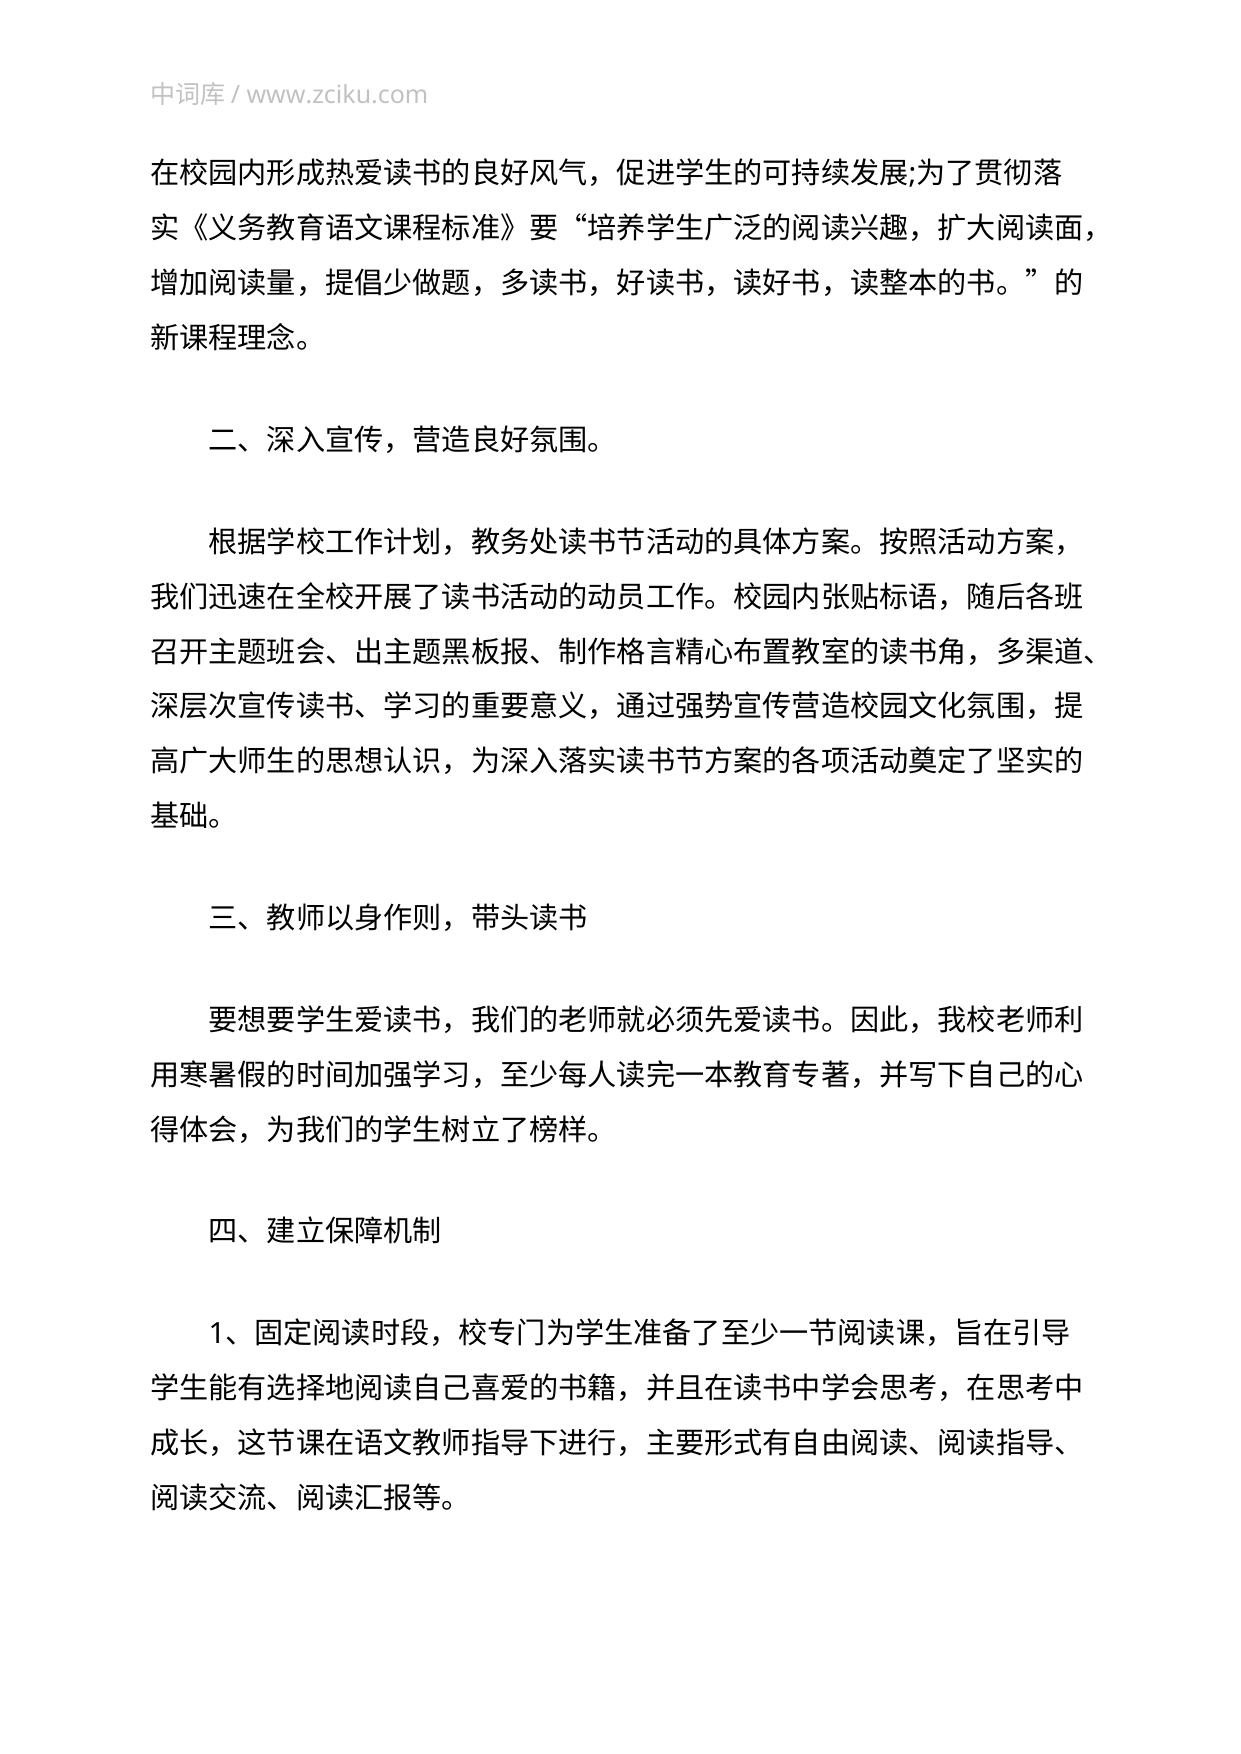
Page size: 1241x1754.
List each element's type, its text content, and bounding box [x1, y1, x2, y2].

text 1、固定阅读时段，校专门为学生准备了至少一节阅读课，旨在引导学生能有选择地阅读自己喜爱的书籍，并且在读书中学会思考，在思考中成长，这节课在语文教师指导下进行，主要形式有自由阅读、阅读指导、阅读交流、阅读汇报等。 [150, 1310, 1090, 1517]
text 四、建立保障机制 [150, 1208, 1090, 1250]
text 要想要学生爱读书，我们的老师就必须先爱读书。因此，我校老师利用寒暑假的时间加强学习，至少每人读完一本教育专著，并写下自己的心得体会，为我们的学生树立了榜样。 [150, 996, 1090, 1148]
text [150, 150, 1090, 357]
text 三、教师以身作则，带头读书 [150, 894, 1090, 937]
text 二、深入宣传，营造良好氛围。 [150, 417, 1090, 459]
text 根据学校工作计划，教务处读书节活动的具体方案。按照活动方案，我们迅速在全校开展了读书活动的动员工作。校园内张贴标语，随后各班召开主题班会、出主题黑板报、制作格言精心布置教室的读书角，多渠道、深层次宣传读书、学习的重要意义，通过强势宣传营造校园文化氛围，提高广大师生的思想认识，为深入落实读书节方案的各项活动奠定了坚实的基础。 [150, 518, 1090, 835]
